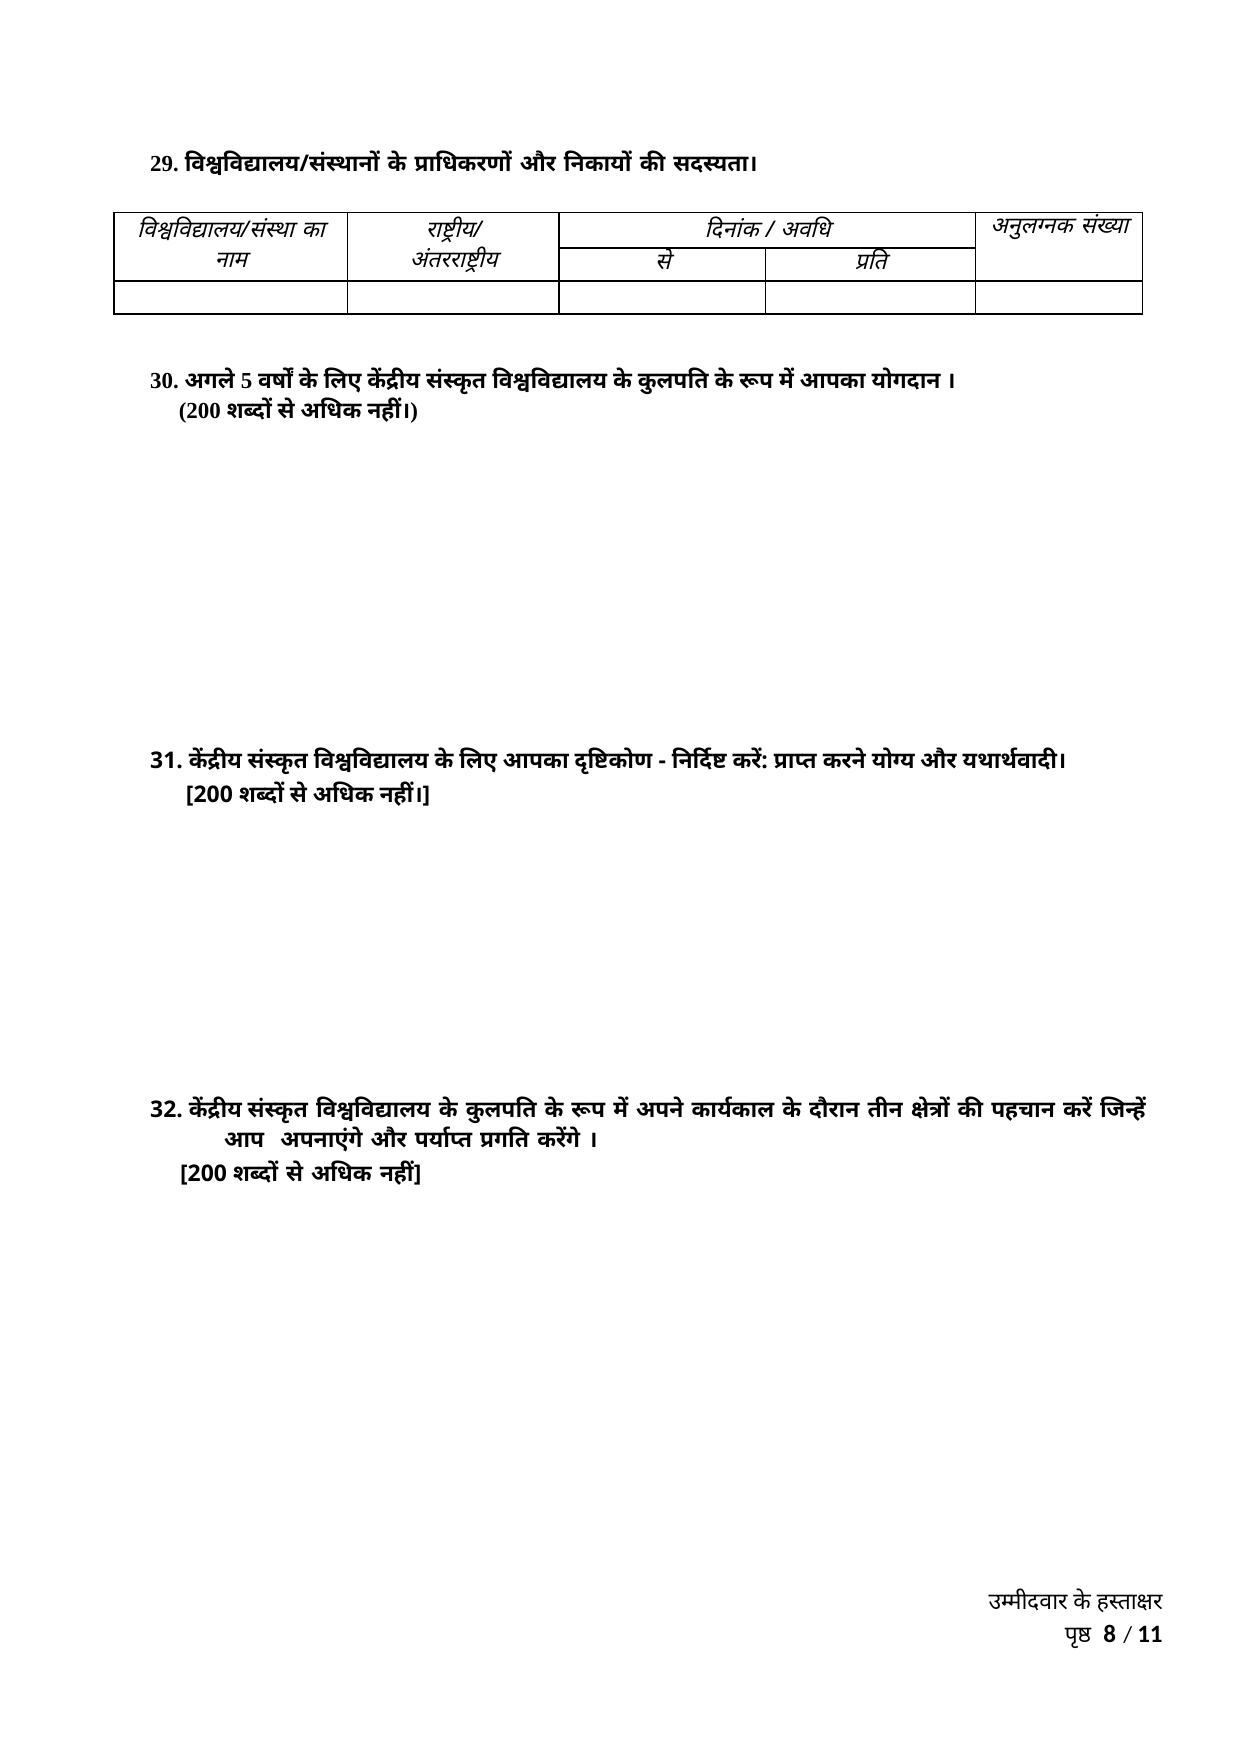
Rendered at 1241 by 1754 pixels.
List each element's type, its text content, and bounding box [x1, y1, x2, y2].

table_cell [560, 282, 765, 313]
table_cell [976, 282, 1142, 313]
table_header दिनांक / अवधि [560, 213, 975, 247]
table_cell से [560, 249, 765, 280]
table_cell [115, 282, 347, 313]
table_cell [348, 282, 558, 313]
text 30. अगले 5 वर्षों के लिए केंद्रीय संस्कृत विश्वविद्यालय के कुलपति के रूप में आपका योगदान । [150, 367, 1162, 397]
text 31. केंद्रीय संस्कृत विश्वविद्यालय के लिए आपका दृष्टिकोण - निर्दिष्ट करें: प्राप्त करने योग्य और यथार्थवादी। [150, 744, 1162, 777]
text [200 शब्दों से अधिक नहीं।] [150, 777, 1162, 811]
table_cell प्रति [766, 249, 975, 280]
text (200 शब्दों से अधिक नहीं।) [150, 397, 1162, 428]
text [200 शब्दों से अधिक नहीं] [150, 1157, 1162, 1191]
table_header अनुलग्नक संख्या [976, 213, 1142, 280]
table_header विश्वविद्यालय/संस्था का नाम [115, 213, 347, 280]
text 29. विश्वविद्यालय/संस्थानों के प्राधिकरणों और निकायों की सदस्यता। [150, 147, 1162, 181]
text 32. केंद्रीय संस्कृत विश्वविद्यालय के कुलपति के रूप में अपने कार्यकाल के दौरान तीन क्षेत्रों की पहचान करें जिन्हें आप अपनाएंगे और पर्याप्त प्रगति करेंगे । [150, 1093, 1162, 1157]
table_header राष्ट्रीय/ अंतरराष्ट्रीय [348, 213, 558, 280]
table_cell [766, 282, 975, 313]
